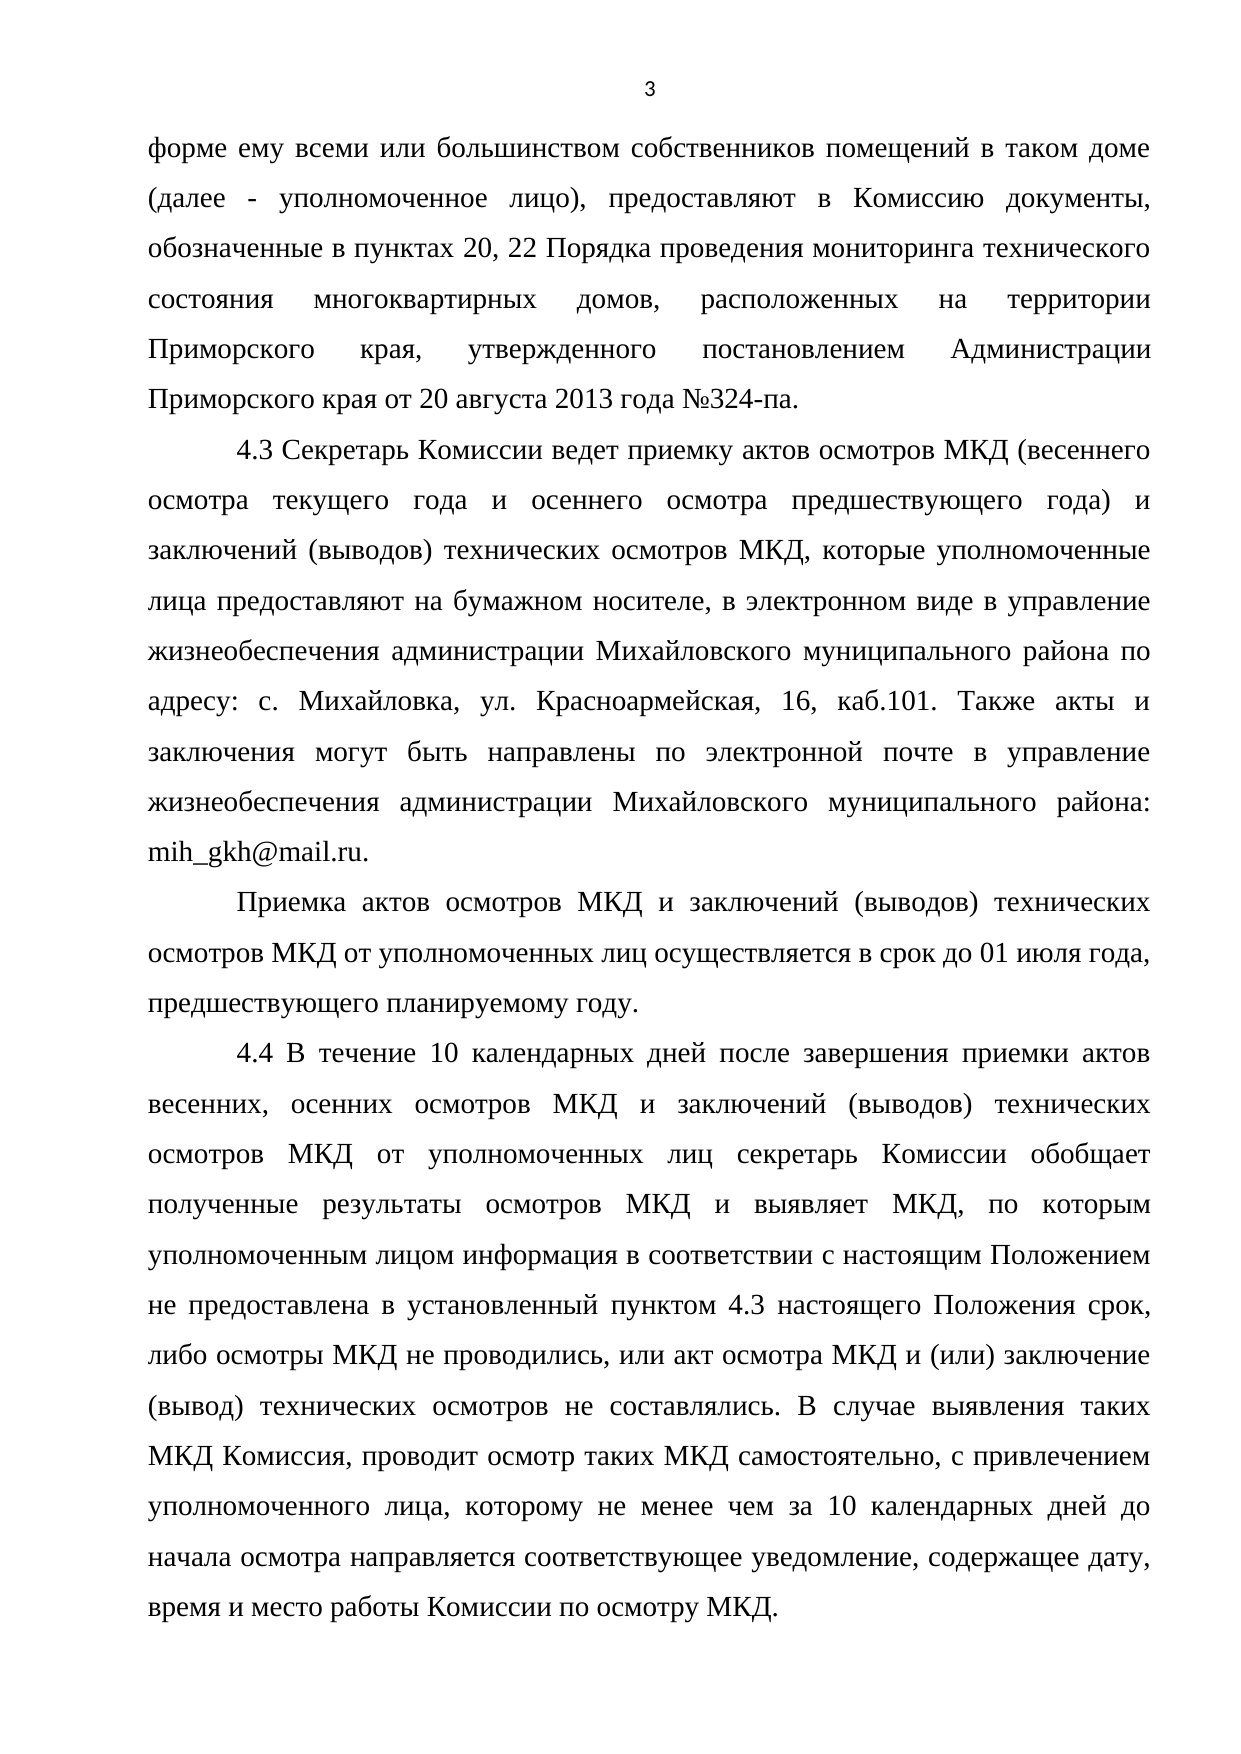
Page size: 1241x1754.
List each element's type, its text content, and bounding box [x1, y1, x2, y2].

text 4.4 В течение 10 календарных дней после завершения приемки актов весенних, осенних осмотров МКД и заключений (выводов) технических осмотров МКД от уполномоченных лиц секретарь Комиссии обобщает полученные результаты осмотров МКД и выявляет МКД, по которым уполномоченным лицом информация в соответствии с настоящим Положением не предоставлена в установленный пунктом 4.3 настоящего Положения срок, либо осмотры МКД не проводились, или акт осмотра МКД и (или) заключение (вывод) технических осмотров не составлялись. В случае выявления таких МКД Комиссия, проводит осмотр таких МКД самостоятельно, с привлечением уполномоченного лица, которому не менее чем за 10 календарных дней до начала осмотра направляется соответствующее уведомление, содержащее дату, время и место работы Комиссии по осмотру МКД. [148, 1036, 1152, 1622]
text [148, 130, 1152, 415]
text 4.3 Секретарь Комиссии ведет приемку актов осмотров МКД (весеннего осмотра текущего года и осеннего осмотра предшествующего года) и заключений (выводов) технических осмотров МКД, которые уполномоченные лица предоставляют на бумажном носителе, в электронном виде в управление жизнеобеспечения администрации Михайловского муниципального района по адресу: с. Михайловка, ул. Красноармейская, 16, каб.101. Также акты и заключения могут быть направлены по электронной почте в управление жизнеобеспечения администрации Михайловского муниципального района: mih_gkh@mail.ru. [148, 432, 1152, 868]
text Приемка актов осмотров МКД и заключений (выводов) технических осмотров МКД от уполномоченных лиц осуществляется в срок до 01 июля года, предшествующего планируемому году. [148, 884, 1152, 1019]
